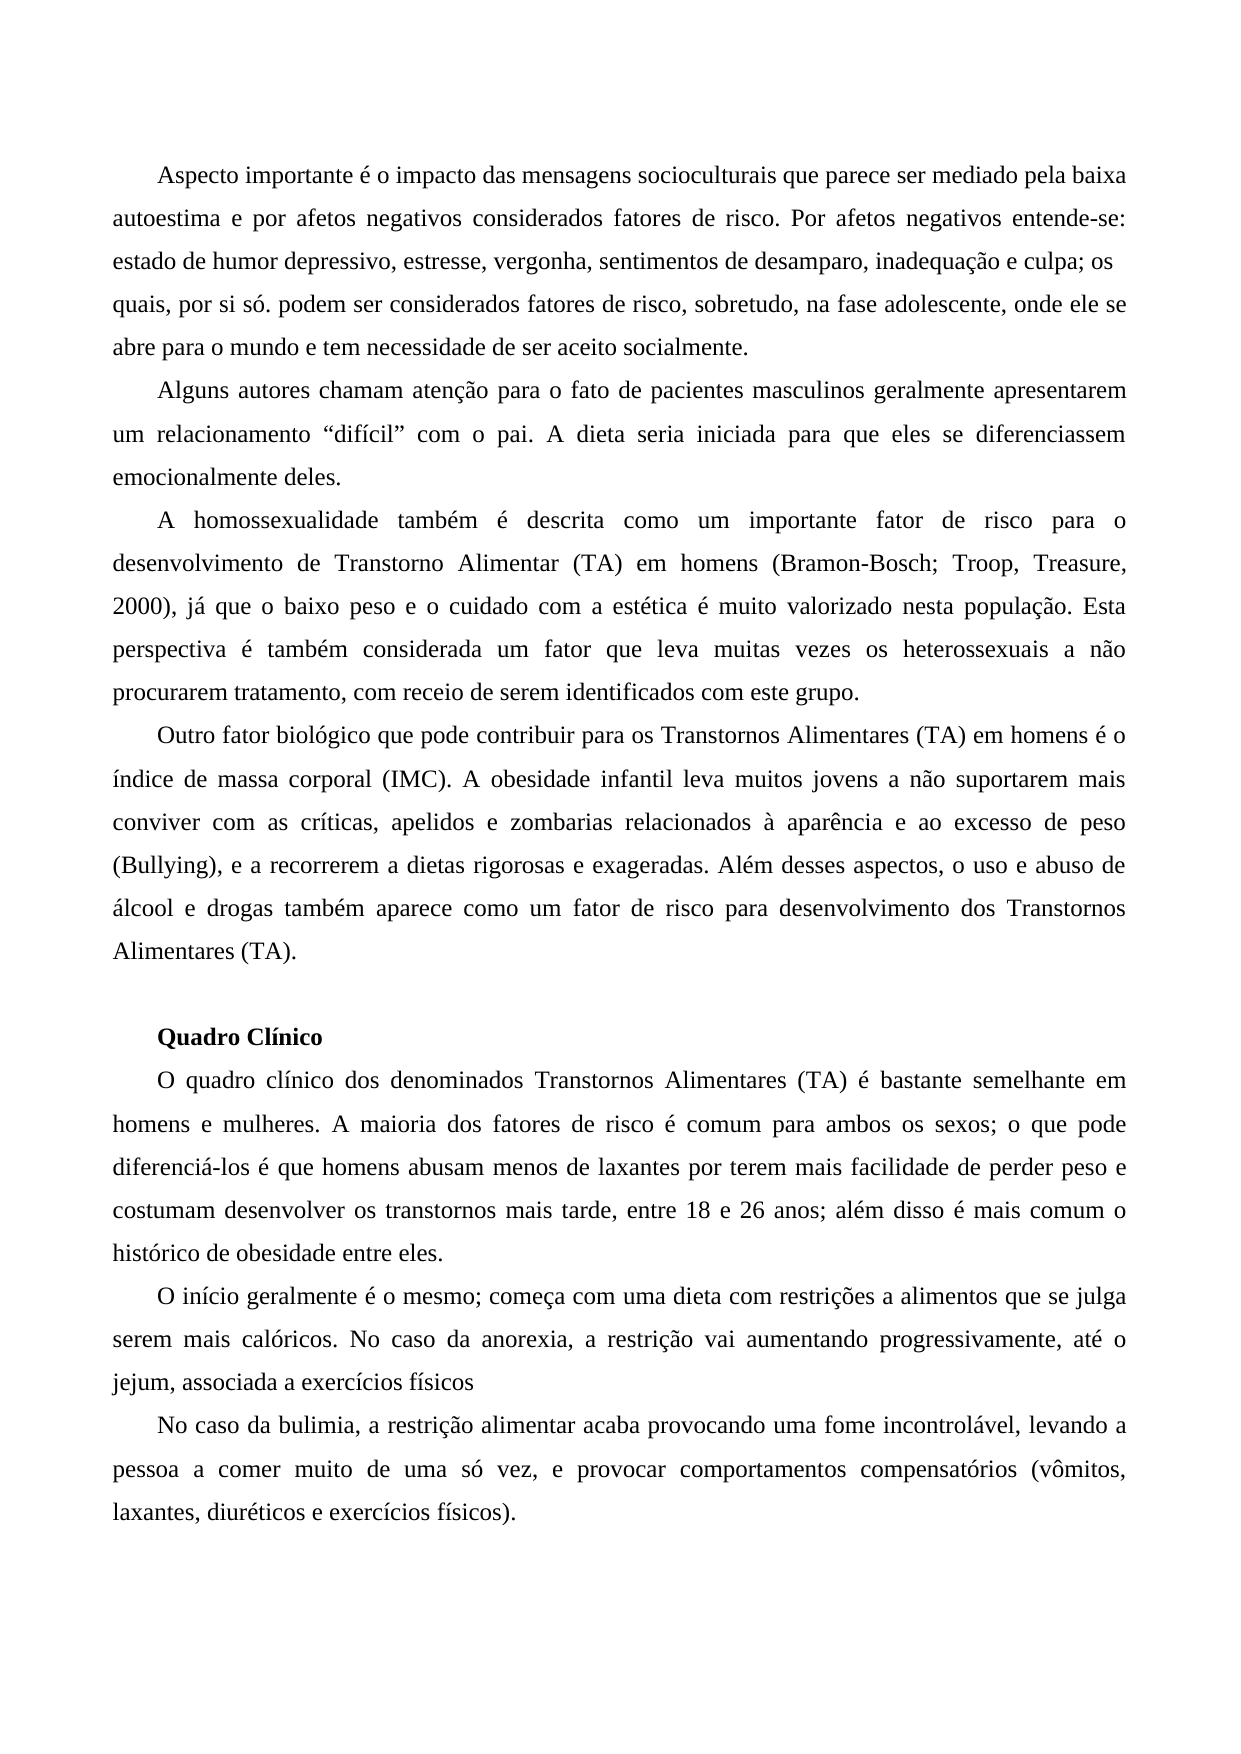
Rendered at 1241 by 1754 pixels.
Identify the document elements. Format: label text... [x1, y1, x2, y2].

text A homossexualidade também é descrita como um importante fator de risco para o desenvolvimento de Transtorno Alimentar (TA) em homens (Bramon-Bosch; Troop, Treasure, 2000), já que o baixo peso e o cuidado com a estética é muito valorizado nesta população. Esta perspectiva é também considerada um fator que leva muitas vezes os heterossexuais a não procurarem tratamento, com receio de serem identificados com este grupo. [112, 505, 1128, 706]
text Aspecto importante é o impacto das mensagens socioculturais que parece ser mediado pela baixa autoestima e por afetos negativos considerados fatores de risco. Por afetos negativos entende-se: estado de humor depressivo, estresse, vergonha, sentimentos de desamparo, inadequação e culpa; os [112, 160, 1128, 275]
text Quadro Clínico [112, 1022, 1128, 1051]
text O quadro clínico dos denominados Transtornos Alimentares (TA) é bastante semelhante em homens e mulheres. A maioria dos fatores de risco é comum para ambos os sexos; o que pode diferenciá-los é que homens abusam menos de laxantes por terem mais facilidade de perder peso e costumam desenvolver os transtornos mais tarde, entre 18 e 26 anos; além disso é mais comum o histórico de obesidade entre eles. [112, 1066, 1128, 1267]
text quais, por si só. podem ser considerados fatores de risco, sobretudo, na fase adolescente, onde ele se abre para o mundo e tem necessidade de ser aceito socialmente. [112, 289, 1128, 361]
text Alguns autores chamam atenção para o fato de pacientes masculinos geralmente apresentarem um relacionamento “difícil” com o pai. A dieta seria iniciada para que eles se diferenciassem emocionalmente deles. [112, 376, 1128, 491]
text O início geralmente é o mesmo; começa com uma dieta com restrições a alimentos que se julga serem mais calóricos. No caso da anorexia, a restrição vai aumentando progressivamente, até o jejum, associada a exercícios físicos [112, 1281, 1128, 1396]
text No caso da bulimia, a restrição alimentar acaba provocando uma fome incontrolável, levando a pessoa a comer muito de uma só vez, e provocar comportamentos compensatórios (vômitos, laxantes, diuréticos e exercícios físicos). [112, 1411, 1128, 1526]
text Outro fator biológico que pode contribuir para os Transtornos Alimentares (TA) em homens é o índice de massa corporal (IMC). A obesidade infantil leva muitos jovens a não suportarem mais conviver com as críticas, apelidos e zombarias relacionados à aparência e ao excesso de peso (Bullying), e a recorrerem a dietas rigorosas e exageradas. Além desses aspectos, o uso e abuso de álcool e drogas também aparece como um fator de risco para desenvolvimento dos Transtornos Alimentares (TA). [112, 721, 1128, 965]
